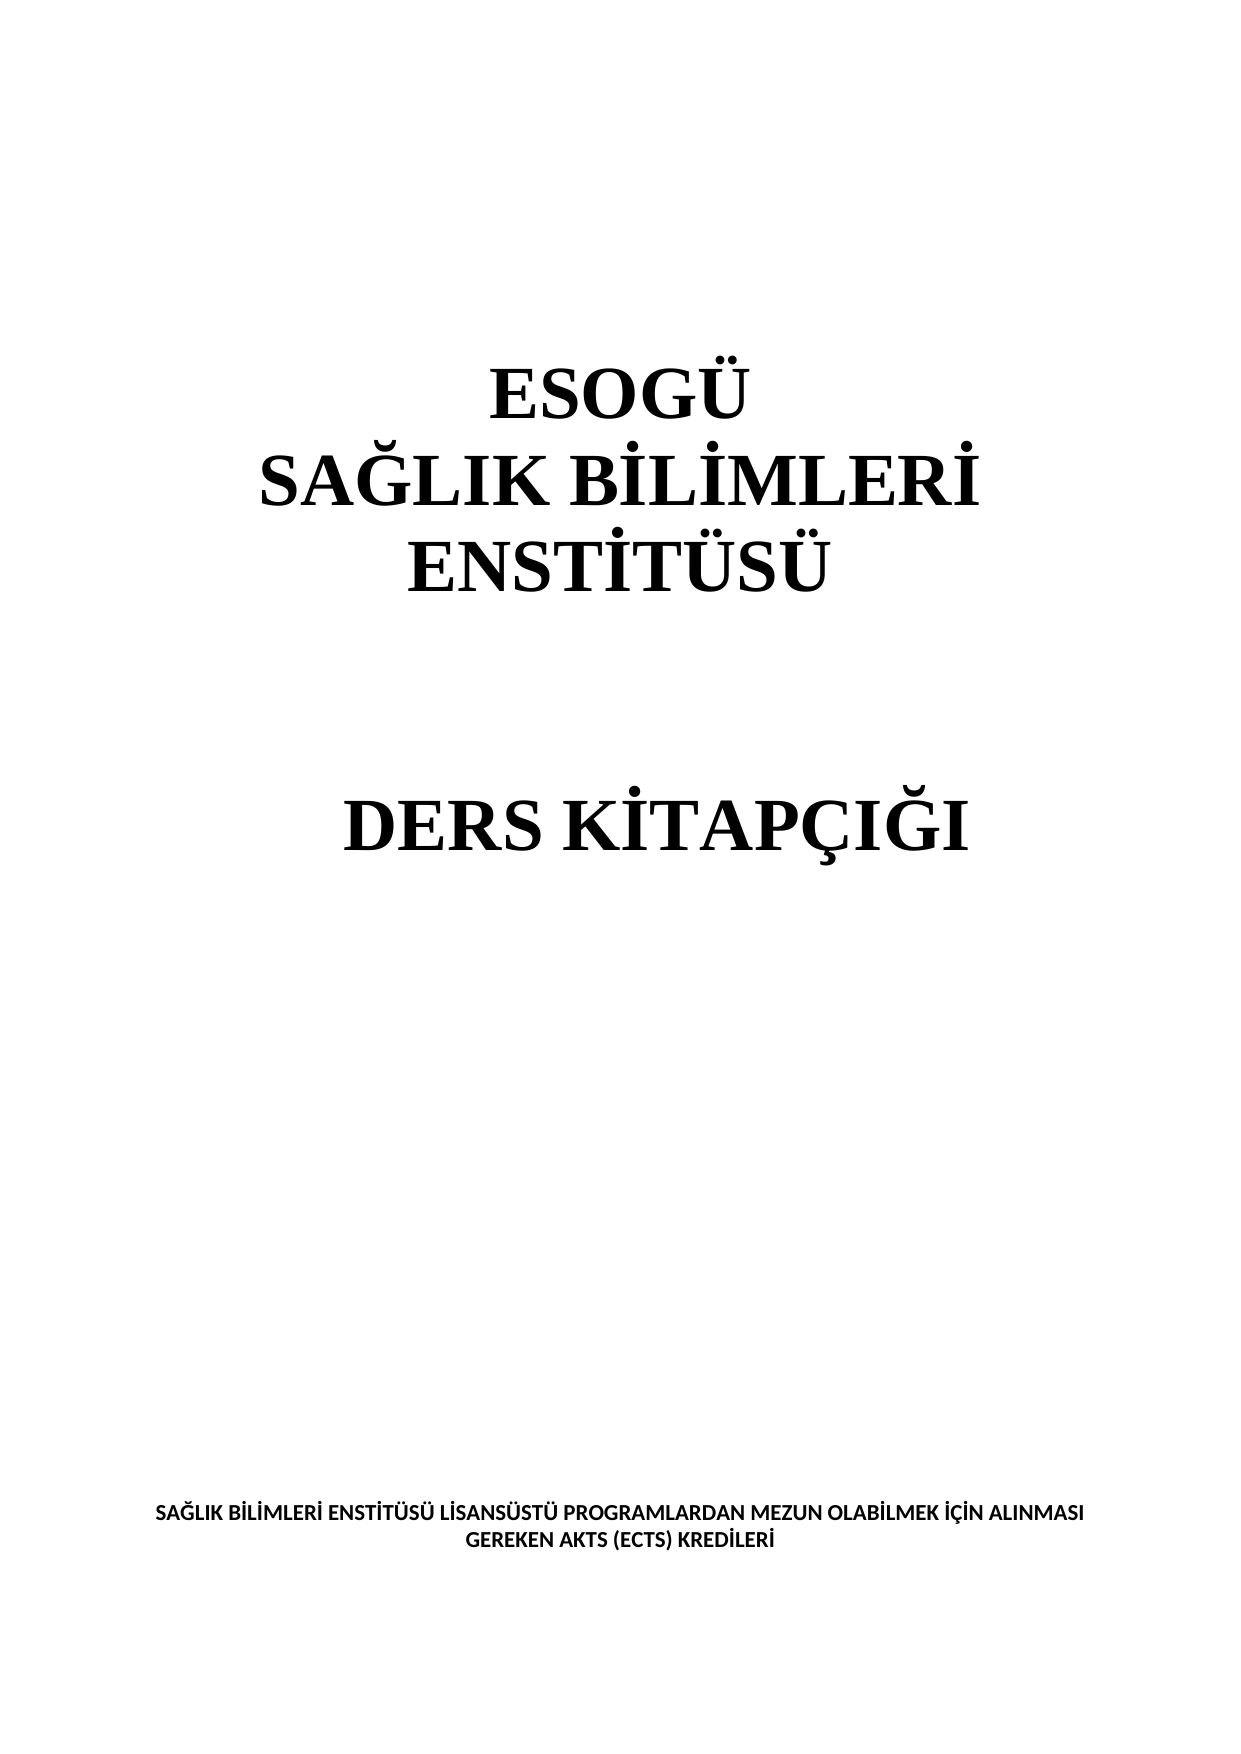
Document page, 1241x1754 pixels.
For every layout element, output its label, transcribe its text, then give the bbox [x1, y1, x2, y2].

text ESOGÜ [148, 349, 1093, 435]
text SAĞLIK BİLİMLERİ ENSTİTÜSÜ LİSANSÜSTÜ PROGRAMLARDAN MEZUN OLABİLMEK İÇİN ALINMASI GEREKEN AKTS (ECTS) KREDİLERİ [148, 1498, 1093, 1554]
text DERS KİTAPÇIĞI [148, 780, 1093, 866]
text SAĞLIK BİLİMLERİ ENSTİTÜSÜ [148, 435, 1093, 608]
